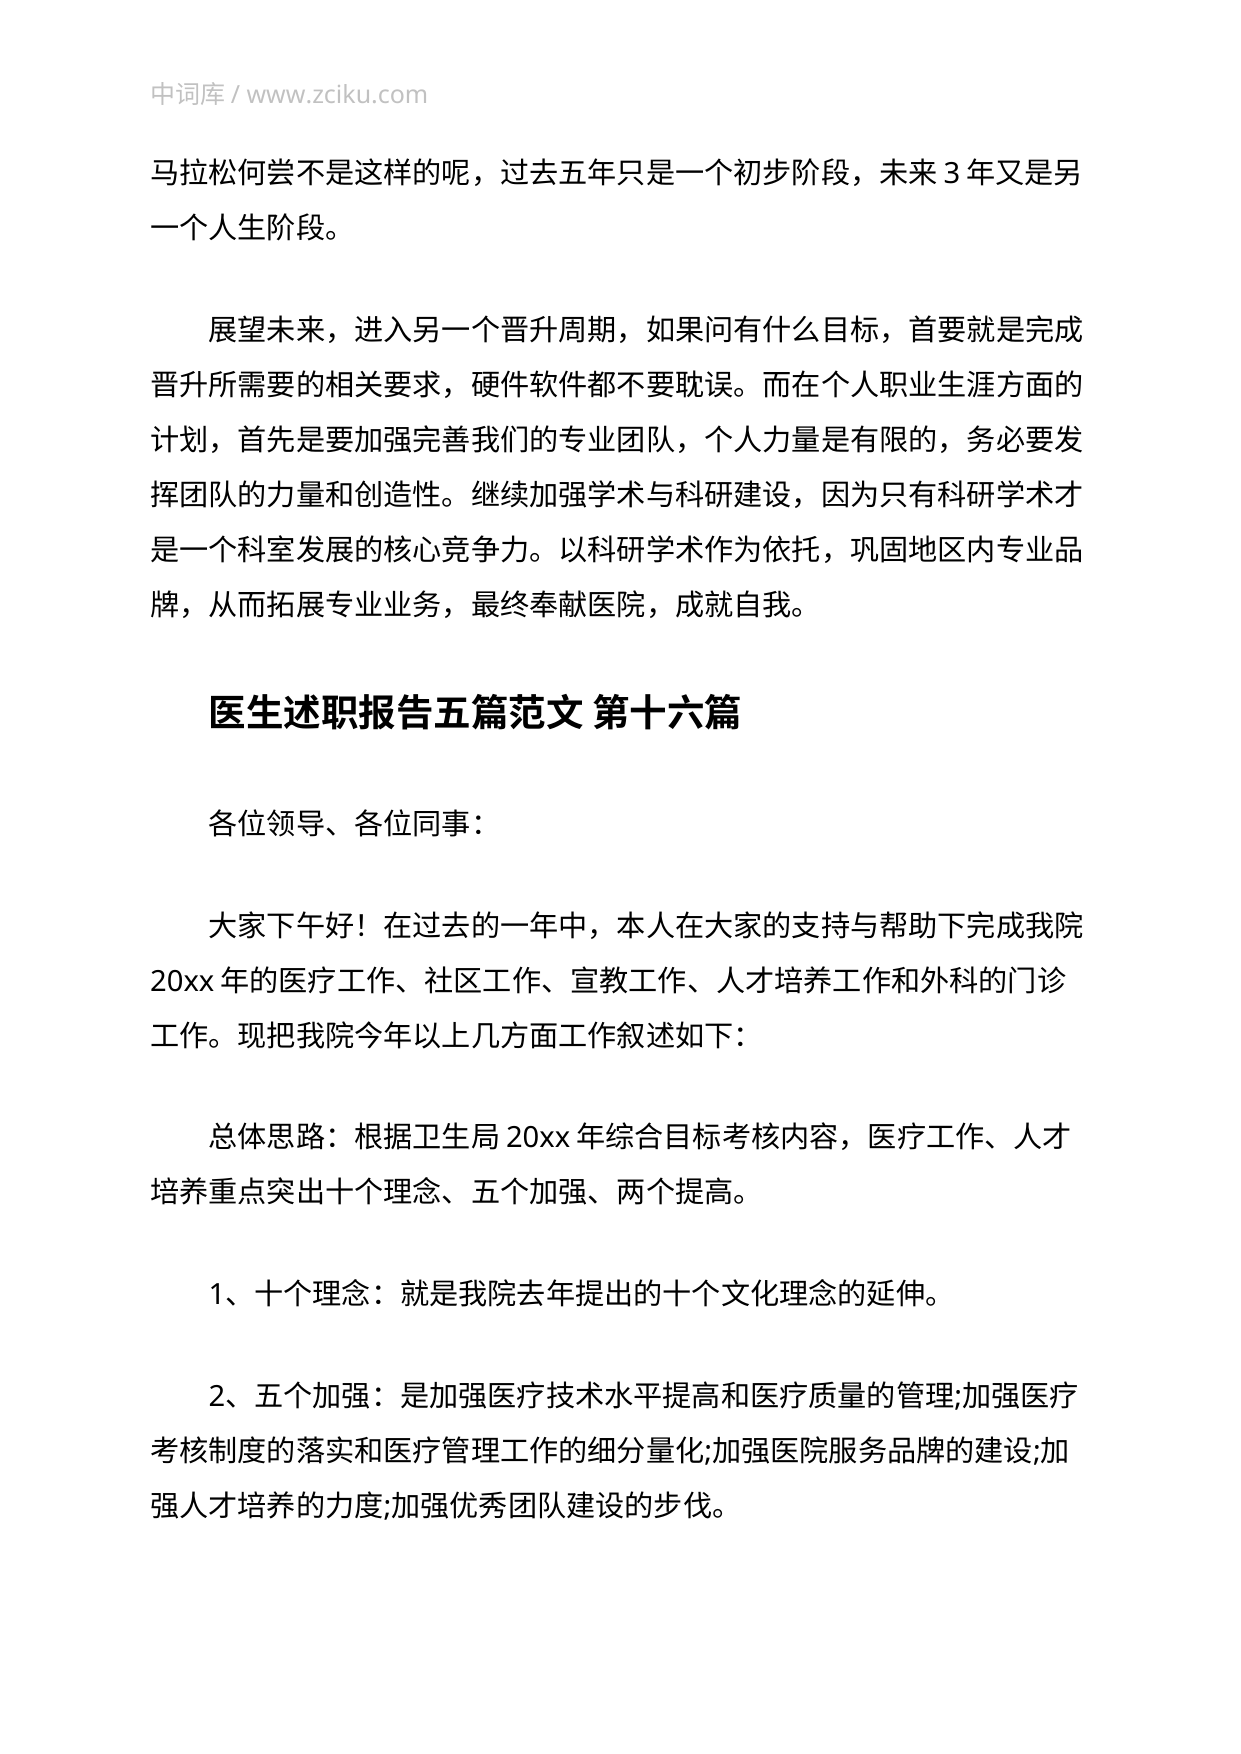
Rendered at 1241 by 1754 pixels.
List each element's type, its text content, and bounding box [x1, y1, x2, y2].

text 1、十个理念：就是我院去年提出的十个文化理念的延伸。 [150, 1271, 1090, 1313]
text 各位领导、各位同事： [150, 800, 1090, 843]
text 总体思路：根据卫生局20xx年综合目标考核内容，医疗工作、人才培养重点突出十个理念、五个加强、两个提高。 [150, 1114, 1090, 1211]
text 2、五个加强：是加强医疗技术水平提高和医疗质量的管理;加强医疗考核制度的落实和医疗管理工作的细分量化;加强医院服务品牌的建设;加强人才培养的力度;加强优秀团队建设的步伐。 [150, 1373, 1090, 1525]
text 医生述职报告五篇范文 第十六篇 [150, 683, 1090, 737]
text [150, 150, 1090, 247]
text 展望未来，进入另一个晋升周期，如果问有什么目标，首要就是完成晋升所需要的相关要求，硬件软件都不要耽误。而在个人职业生涯方面的计划，首先是要加强完善我们的专业团队，个人力量是有限的，务必要发挥团队的力量和创造性。继续加强学术与科研建设，因为只有科研学术才是一个科室发展的核心竞争力。以科研学术作为依托，巩固地区内专业品牌，从而拓展专业业务，最终奉献医院，成就自我。 [150, 307, 1090, 623]
text 大家下午好！在过去的一年中，本人在大家的支持与帮助下完成我院20xx年的医疗工作、社区工作、宣教工作、人才培养工作和外科的门诊工作。现把我院今年以上几方面工作叙述如下： [150, 902, 1090, 1054]
